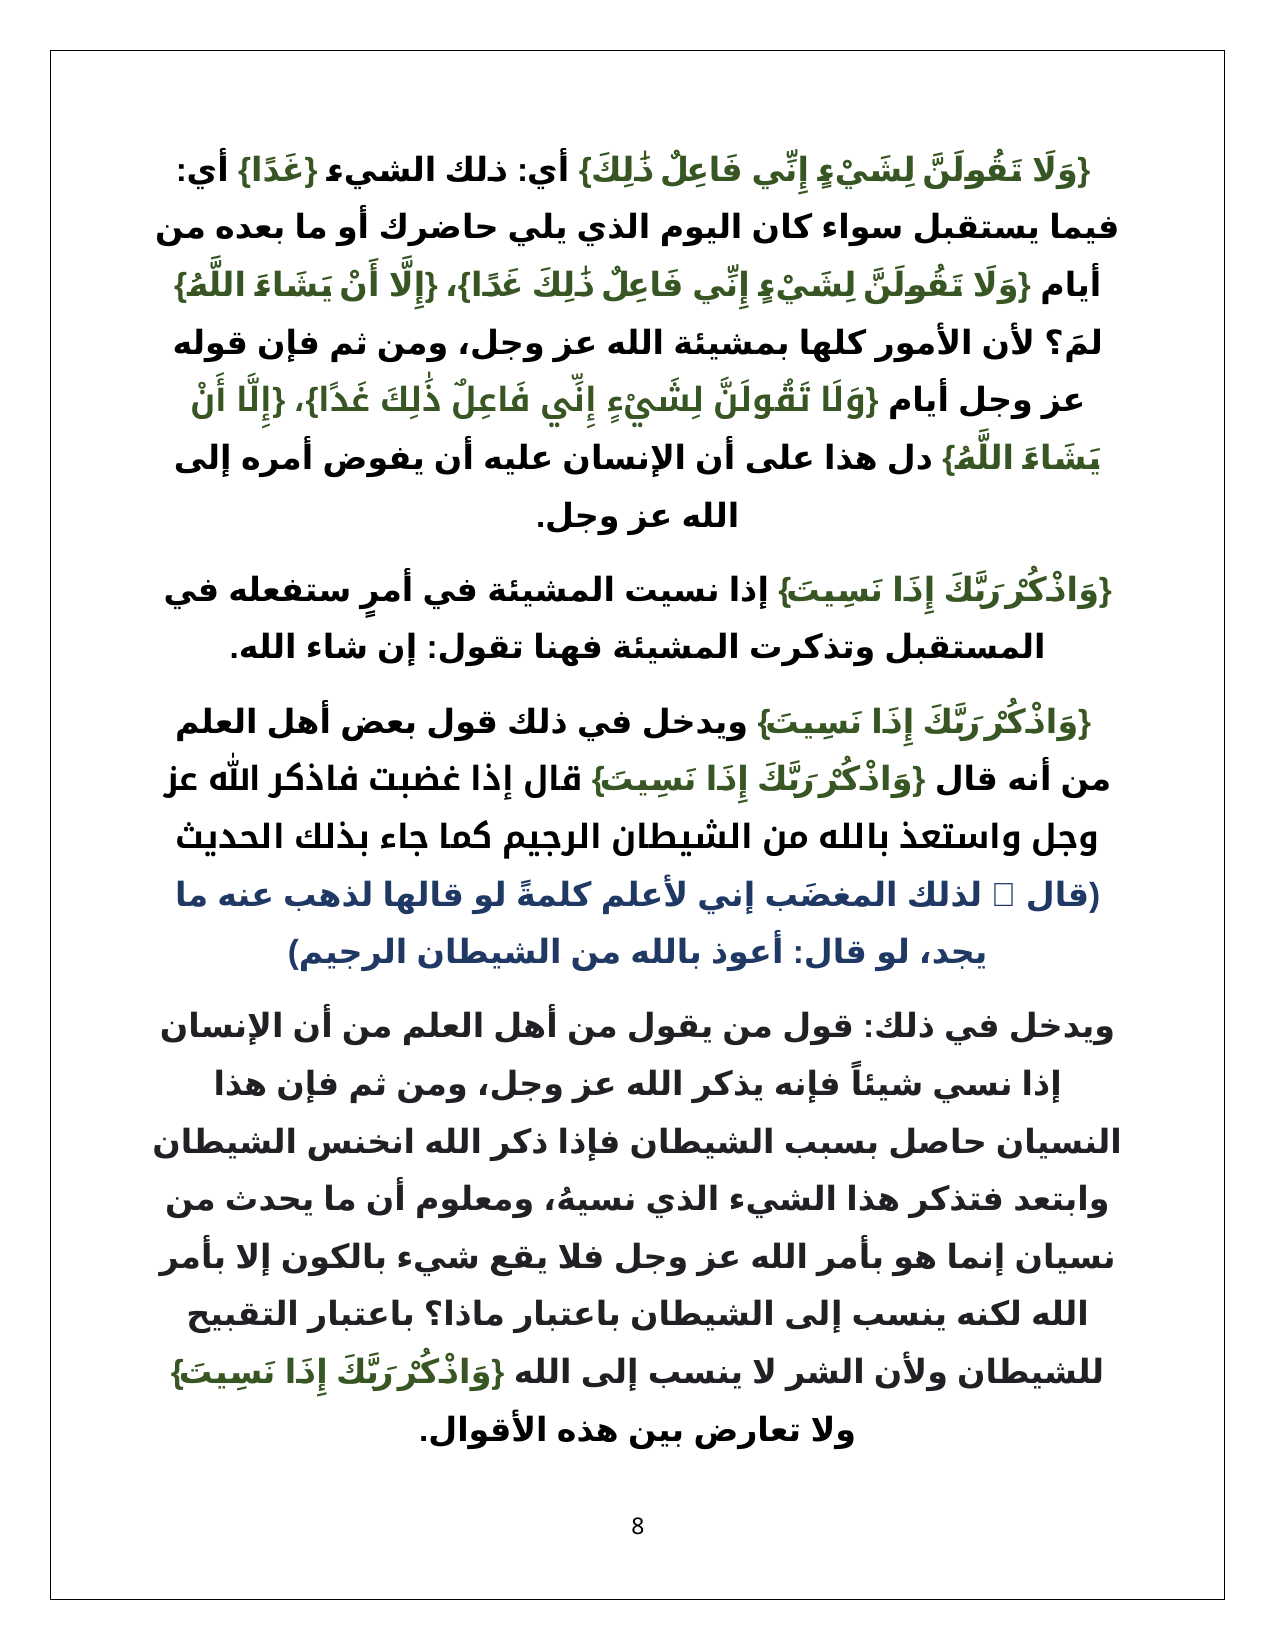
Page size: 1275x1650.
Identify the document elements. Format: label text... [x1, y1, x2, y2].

text {وَاذْكُرْ رَبَّكَ إِذَا نَسِيتَ} ويدخل في ذلك قول بعض أهل العلم من أنه قال {وَاذْكُرْ رَبَّكَ إِذَا نَسِيتَ} قال إذا غضبت فاذكر الله عز وجل واستعذ بالله من الشيطان الرجيم كما جاء بذلك الحديث (قال ﷺ لذلك المغضَب إني لأعلم كلمةً لو قالها لذهب عنه ما يجد، لو قال: أعوذ بالله من الشيطان الرجيم) [150, 702, 1125, 971]
text {وَاذْكُرْ رَبَّكَ إِذَا نَسِيتَ} إذا نسيت المشيئة في أمرٍ ستفعله في المستقبل وتذكرت المشيئة فهنا تقول: إن شاء الله. [150, 570, 1125, 666]
text ويدخل في ذلك: قول من يقول من أهل العلم من أن الإنسان إذا نسي شيئاً فإنه يذكر الله عز وجل، ومن ثم فإن هذا النسيان حاصل بسبب الشيطان فإذا ذكر الله انخنس الشيطان وابتعد فتذكر هذا الشيء الذي نسيهُ، ومعلوم أن ما يحدث من نسيان إنما هو بأمر الله عز وجل فلا يقع شيء بالكون إلا بأمر الله لكنه ينسب إلى الشيطان باعتبار ماذا؟ باعتبار التقبيح للشيطان ولأن الشر لا ينسب إلى الله {وَاذْكُرْ رَبَّكَ إِذَا نَسِيتَ} ولا تعارض بين هذه الأقوال. [150, 1006, 1125, 1448]
text {وَلَا تَقُولَنَّ لِشَيْءٍ إِنِّي فَاعِلٌ ذَٰلِكَ} أي: ذلك الشيء {غَدًا} أي: فيما يستقبل سواء كان اليوم الذي يلي حاضرك أو ما بعده من أيام {وَلَا تَقُولَنَّ لِشَيْءٍ إِنِّي فَاعِلٌ ذَٰلِكَ غَدًا}، {إِلَّا أَنْ يَشَاءَ اللَّهُ} لمَ؟ لأن الأمور كلها بمشيئة الله عز وجل، ومن ثم فإن قوله عز وجل أيام {وَلَا تَقُولَنَّ لِشَيْءٍ إِنِّي فَاعِلٌ ذَٰلِكَ غَدًا}، {إِلَّا أَنْ يَشَاءَ اللَّهُ} دل هذا على أن الإنسان عليه أن يفوض أمره إلى الله عز وجل. [150, 150, 1125, 534]
